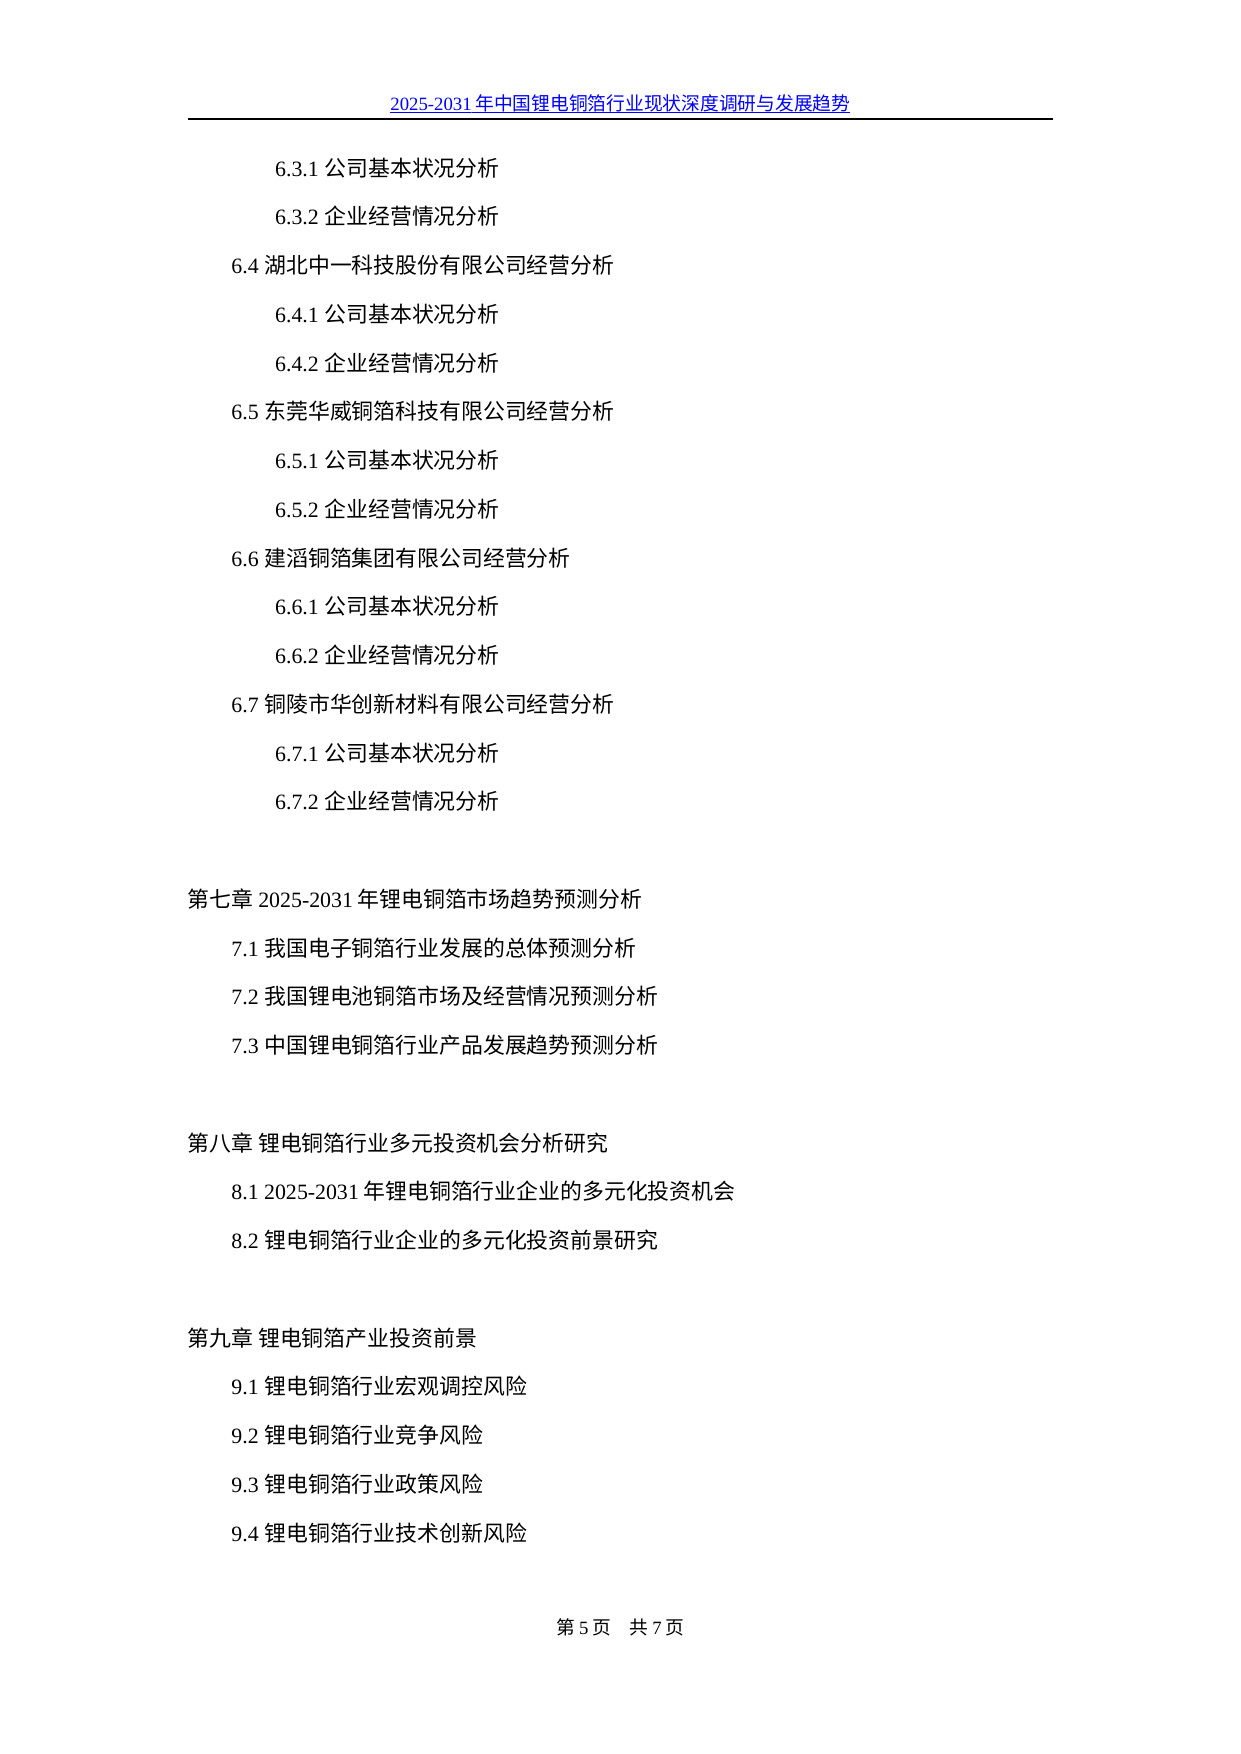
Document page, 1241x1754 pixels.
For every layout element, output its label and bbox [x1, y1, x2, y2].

text [187, 150, 1053, 1548]
